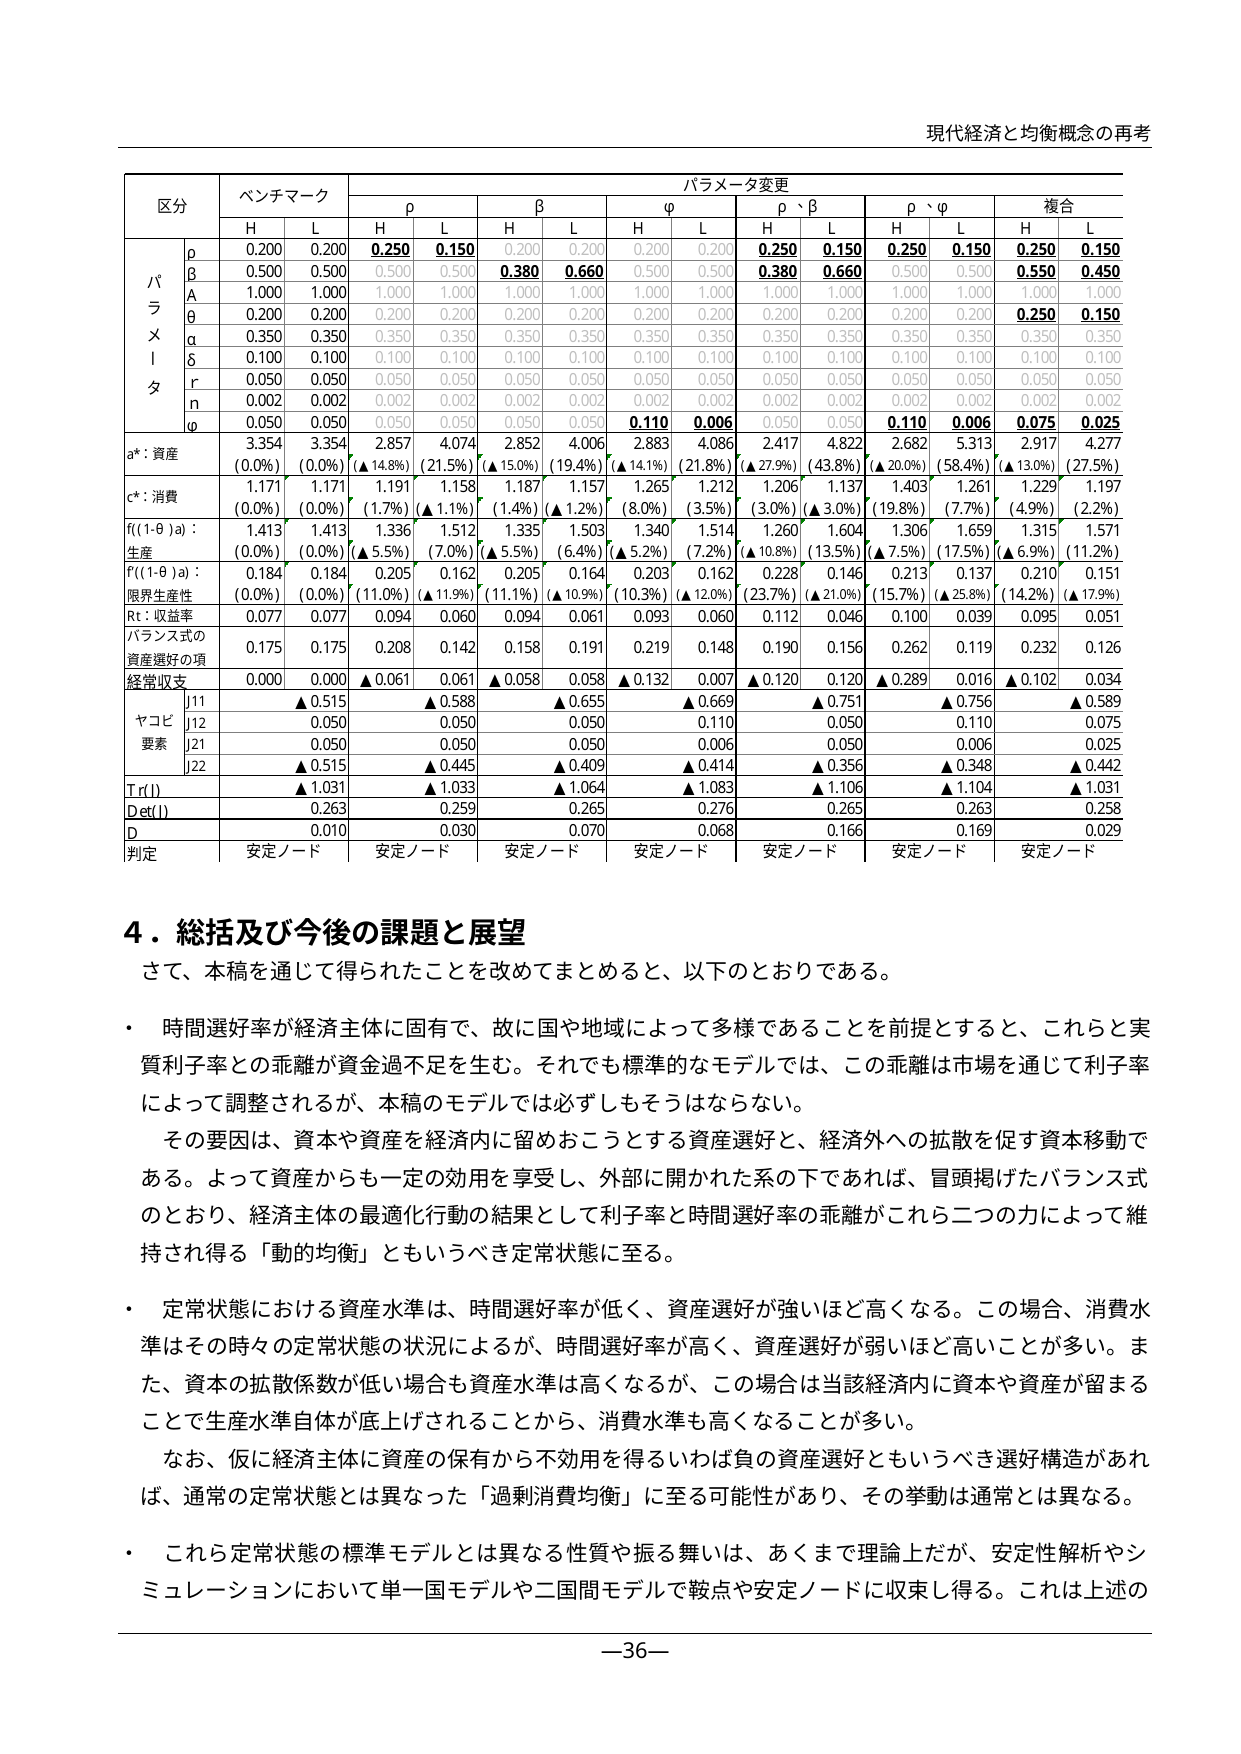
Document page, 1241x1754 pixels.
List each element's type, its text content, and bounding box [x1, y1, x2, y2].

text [118, 1533, 1152, 1608]
text ・ 時間選好率が経済主体に固有で、故に国や地域によって多様であることを前提とすると、これらと実質利子率との乖離が資金過不足を生む。それでも標準的なモデルでは、この乖離は市場を通じて利子率によって調整されるが、本稿のモデルでは必ずしもそうはならない。 その要因は、資本や資産を経済内に留めおこうとする資産選好と、経済外への拡散を促す資本移動である。よって資産からも一定の効用を享受し、外部に開かれた系の下であれば、冒頭掲げたバランス式のとおり、経済主体の最適化行動の結果として利子率と時間選好率の乖離がこれら二つの力によって維持され得る「動的均衡」ともいうべき定常状態に至る。 [118, 1008, 1152, 1270]
text さて、本稿を通じて得られたことを改めてまとめると、以下のとおりである。 [118, 951, 1152, 989]
text ・ 定常状態における資産水準は、時間選好率が低く、資産選好が強いほど高くなる。この場合、消費水準はその時々の定常状態の状況によるが、時間選好率が高く、資産選好が弱いほど高いことが多い。また、資本の拡散係数が低い場合も資産水準は高くなるが、この場合は当該経済内に資本や資産が留まることで生産水準自体が底上げされることから、消費水準も高くなることが多い。 なお、仮に経済主体に資産の保有から不効用を得るいわば負の資産選好ともいうべき選好構造があれば、通常の定常状態とは異なった「過剰消費均衡」に至る可能性があり、その挙動は通常とは異なる。 [118, 1289, 1152, 1514]
subtitle ４．総括及び今後の課題と展望 [118, 909, 1152, 951]
